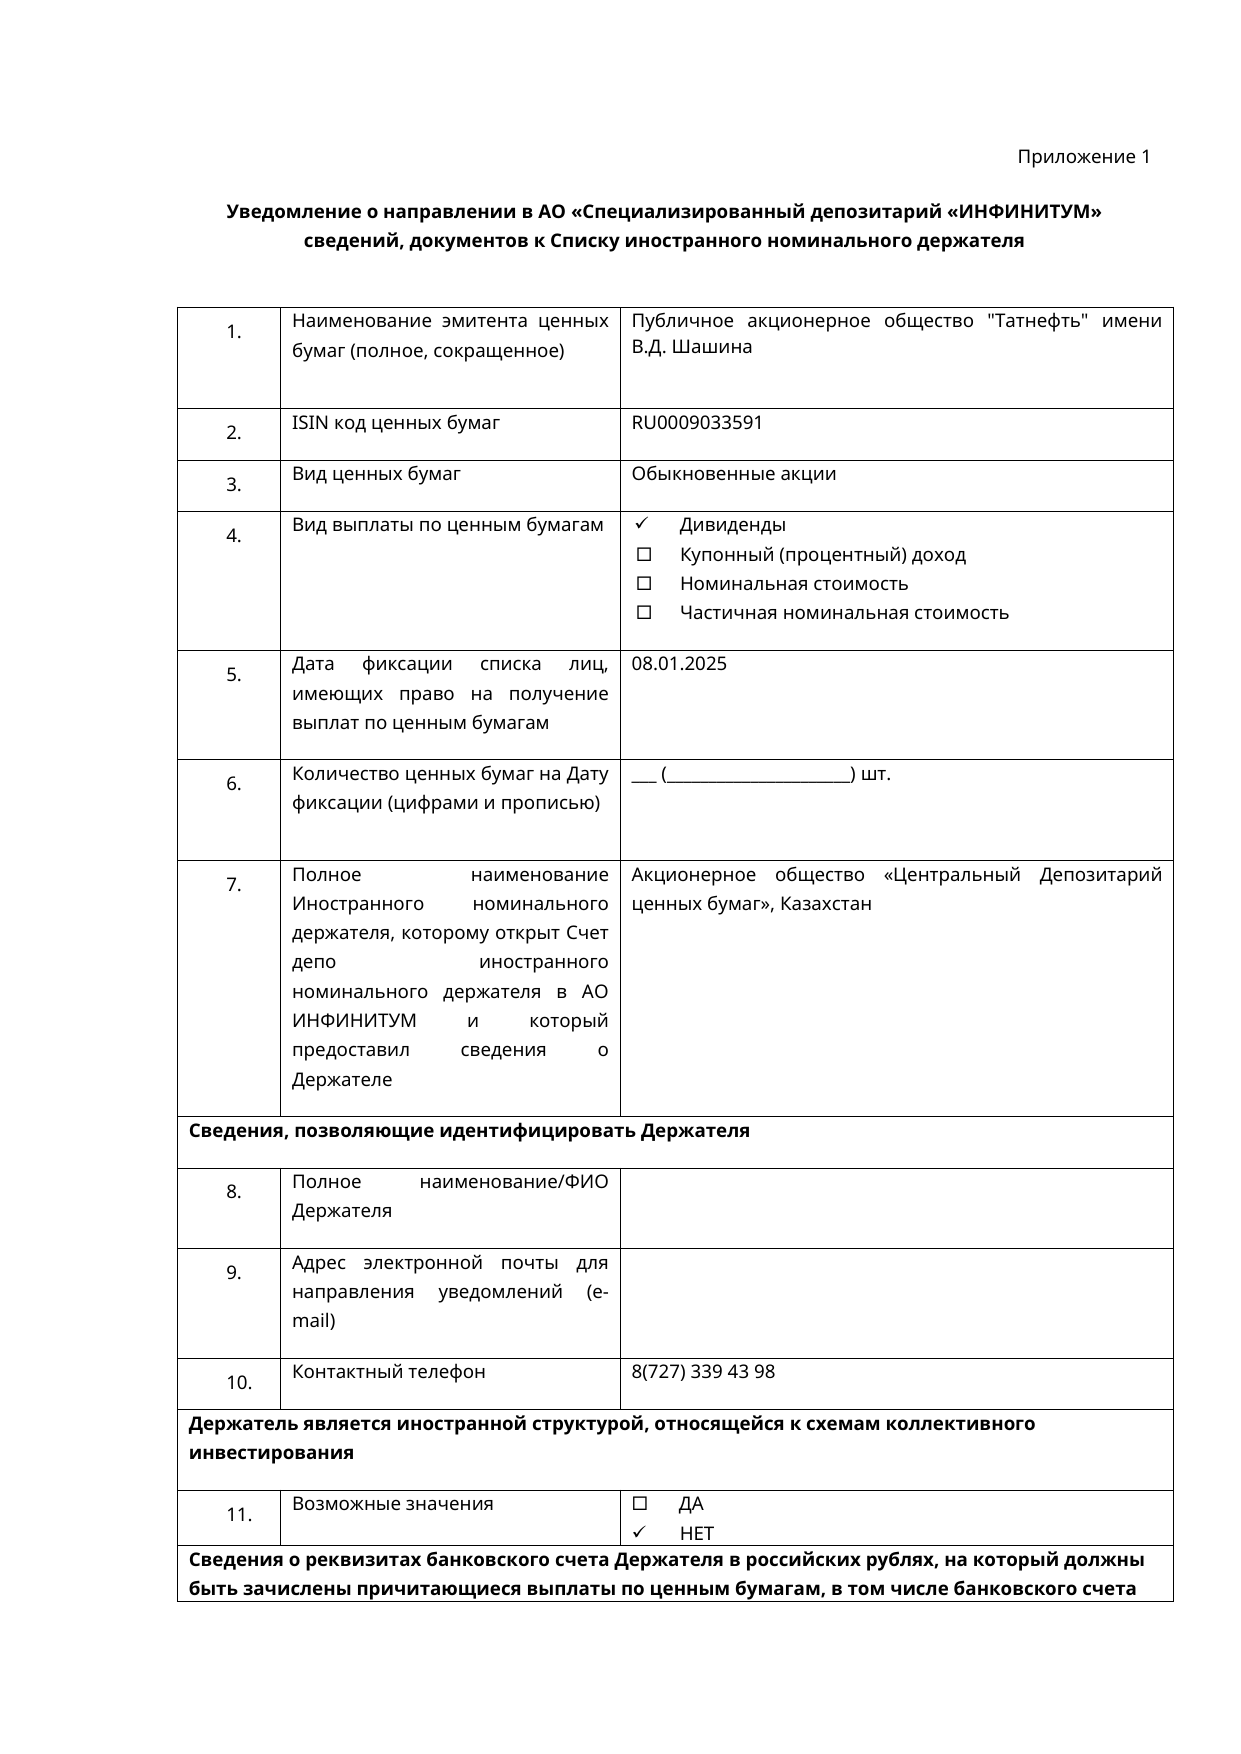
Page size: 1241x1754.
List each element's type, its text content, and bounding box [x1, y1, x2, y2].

table_cell [178, 1169, 280, 1248]
table_cell 08.01.2025 [621, 651, 1173, 759]
table_cell Количество ценных бумаг на Дату фиксации (цифрами и прописью) [281, 760, 620, 860]
table_cell Дата фиксации списка лиц, имеющих право на получение выплат по ценным бумагам [281, 651, 620, 759]
table_cell Контактный телефон [281, 1359, 620, 1409]
table_cell Полное наименование/ФИО Держателя [281, 1169, 620, 1248]
table_cell Вид ценных бумаг [281, 461, 620, 511]
table_cell Обыкновенные акции [621, 461, 1173, 511]
text Уведомление о направлении в АО «Специализированный депозитарий «ИНФИНИТУМ» сведений, документов к Списку иностранного номинального держателя [177, 198, 1152, 253]
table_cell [178, 1546, 1173, 1601]
table_cell [178, 512, 280, 649]
table_cell ISIN код ценных бумаг [281, 409, 620, 459]
table_cell Держатель является иностранной структурой, относящейся к схемам коллективного инвестирования [178, 1410, 1173, 1489]
table_cell Возможные значения [281, 1491, 620, 1545]
table_cell Дивиденды Купонный (процентный) доход Номинальная стоимость Частичная номинальная стоимость [621, 512, 1173, 649]
table_cell Адрес электронной почты для направления уведомлений (e-mail) [281, 1249, 620, 1358]
table_cell [621, 1169, 1173, 1248]
subtitle Приложение 1 [177, 143, 1152, 169]
table_cell Акционерное общество «Центральный Депозитарий ценных бумаг», Казахстан [621, 861, 1173, 1116]
table_cell [178, 861, 280, 1116]
table_cell Полное наименование Иностранного номинального держателя, которому открыт Счет депо иностранного номинального держателя в АО ИНФИНИТУМ и который предоставил сведения о Держателе [281, 861, 620, 1116]
table_cell RU0009033591 [621, 409, 1173, 459]
table_header Наименование эмитента ценных бумаг (полное, сокращенное) [281, 308, 620, 408]
table_cell [178, 760, 280, 860]
table_cell ДА НЕТ [621, 1491, 1173, 1545]
table_cell Вид выплаты по ценным бумагам [281, 512, 620, 649]
table_cell [621, 1249, 1173, 1358]
table_cell [178, 409, 280, 459]
table_header [178, 308, 280, 408]
table_cell [178, 1249, 280, 1358]
table_cell [178, 1359, 280, 1409]
table_cell ___ (______________________) шт. [621, 760, 1173, 860]
table_cell [178, 651, 280, 759]
table_cell [178, 461, 280, 511]
table_cell [178, 1491, 280, 1545]
table_header Публичное акционерное общество "Татнефть" имени В.Д. Шашина [621, 308, 1173, 408]
table_cell 8(727) 339 43 98 [621, 1359, 1173, 1409]
table_cell Сведения, позволяющие идентифицировать Держателя [178, 1117, 1173, 1167]
